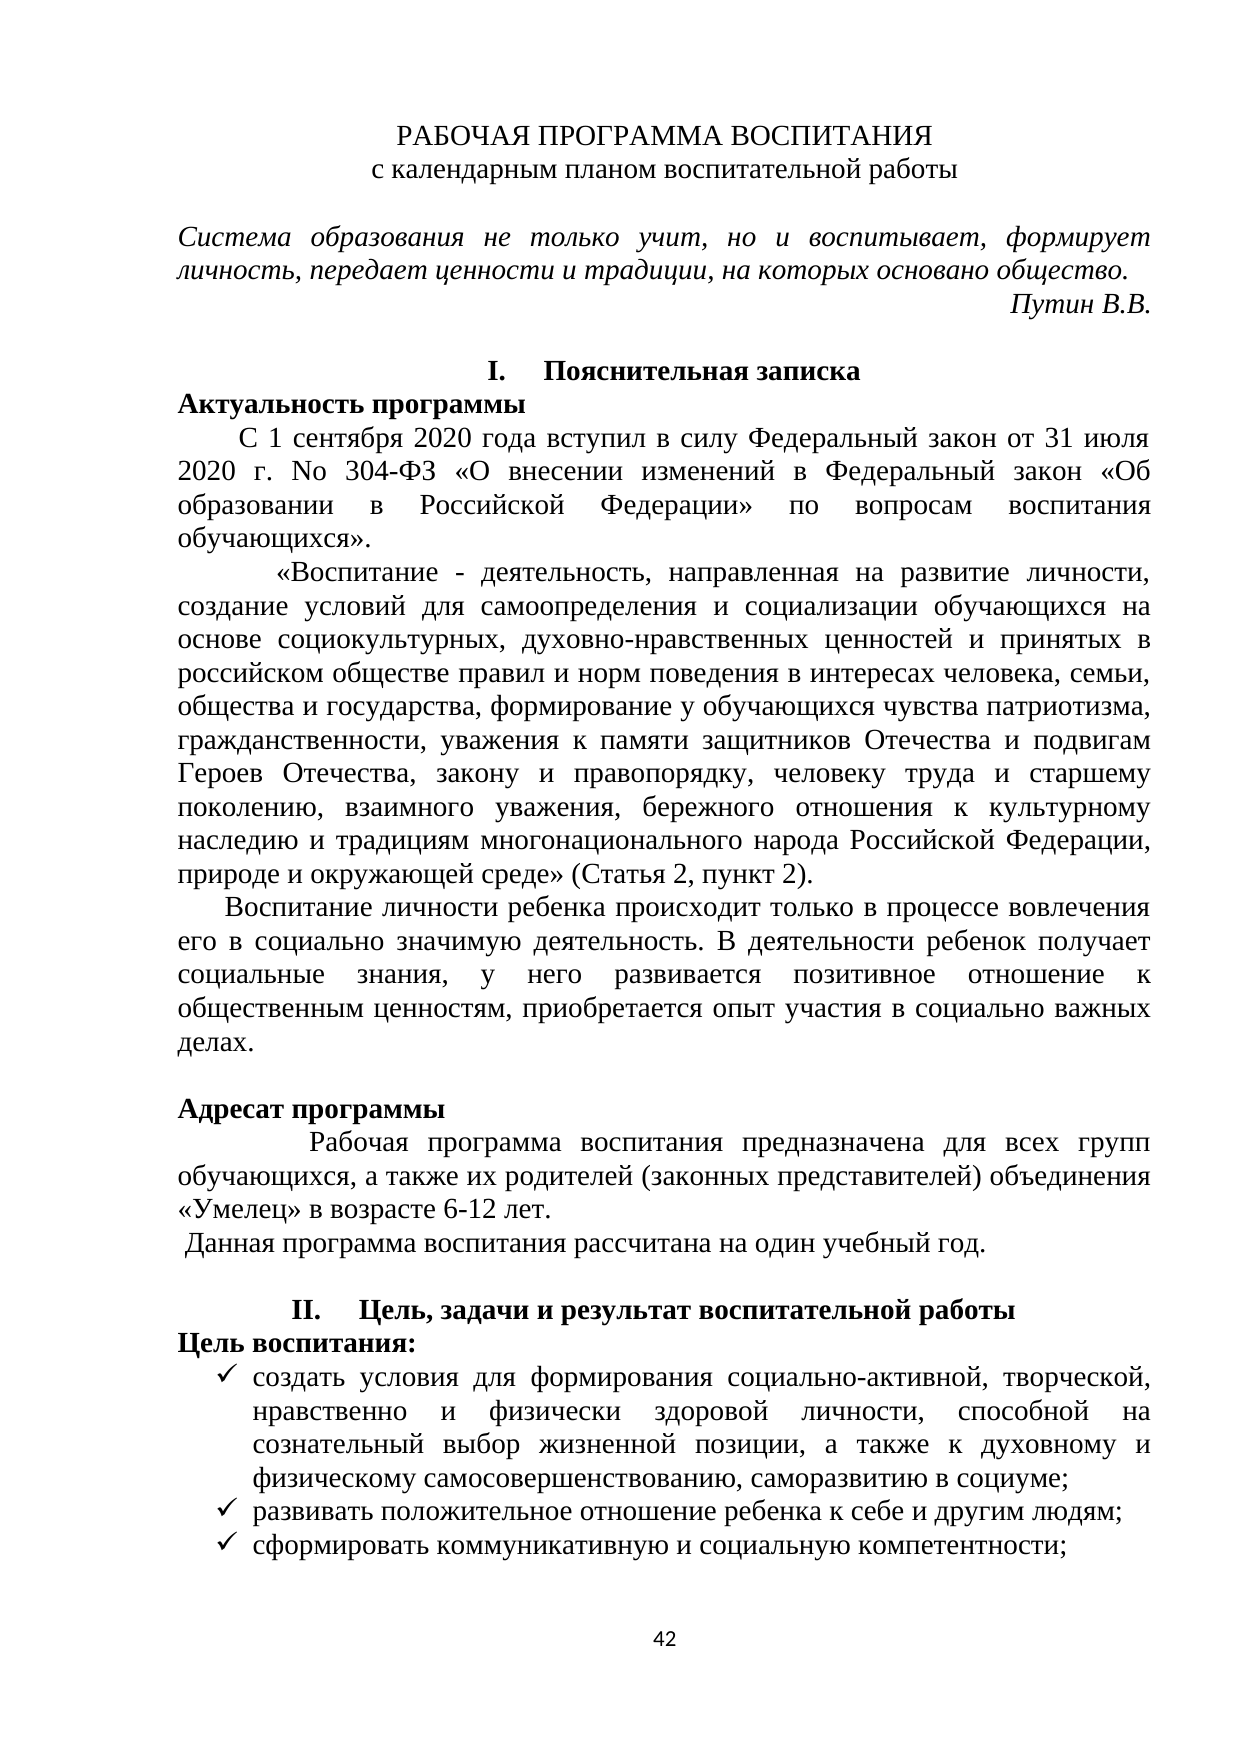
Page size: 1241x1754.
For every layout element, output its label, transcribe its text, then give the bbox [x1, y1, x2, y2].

text Воспитание личности ребенка происходит только в процессе вовлечения его в социально значимую деятельность. В деятельности ребенок получает социальные знания, у него развивается позитивное отношение к общественным ценностям, приобретается опыт участия в социально важных делах. [177, 889, 1152, 1057]
list Цель, задачи и результат воспитательной работы [215, 1292, 1122, 1326]
list Пояснительная записка [215, 353, 1152, 386]
list развивать положительное отношение ребенка к себе и другим людям; [215, 1493, 1152, 1527]
list сформировать коммуникативную и социальную компетентности; [215, 1527, 1152, 1561]
list создать условия для формирования социально-активной, творческой, нравственно и физически здоровой личности, способной на сознательный выбор жизненной позиции, а также к духовному и физическому самосовершенствованию, саморазвитию в социуме; [215, 1359, 1152, 1493]
text Цель воспитания: [177, 1326, 1152, 1359]
text РАБОЧАЯ ПРОГРАММА ВОСПИТАНИЯ [177, 118, 1152, 152]
text «Воспитание - деятельность, направленная на развитие личности, создание условий для самоопределения и социализации обучающихся на основе социокультурных, духовно-нравственных ценностей и принятых в российском обществе правил и норм поведения в интересах человека, семьи, общества и государства, формирование у обучающихся чувства патриотизма, гражданственности, уважения к памяти защитников Отечества и подвигам Героев Отечества, закону и правопорядку, человеку труда и старшему поколению, взаимного уважения, бережного отношения к культурному наследию и традициям многонационального народа Российской Федерации, природе и окружающей среде» (Статья 2, пункт 2). [177, 554, 1152, 889]
text Система образования не только учит, но и воспитывает, формирует личность, передает ценности и традиции, на которых основано общество. [177, 219, 1152, 286]
text Адресат программы [177, 1091, 1152, 1124]
text Актуальность программы [177, 386, 1152, 420]
text Путин В.В. [177, 286, 1152, 319]
text Рабочая программа воспитания предназначена для всех групп обучающихся, а также их родителей (законных представителей) объединения «Умелец» в возрасте 6-12 лет. [177, 1124, 1152, 1225]
text С 1 сентября 2020 года вступил в силу Федеральный закон от 31 июля 2020 г. No 304-ФЗ «О внесении изменений в Федеральный закон «Об образовании в Российской Федерации» по вопросам воспитания обучающихся». [177, 420, 1152, 554]
text Данная программа воспитания рассчитана на один учебный год. [177, 1225, 1152, 1258]
text с календарным планом воспитательной работы [177, 152, 1152, 185]
